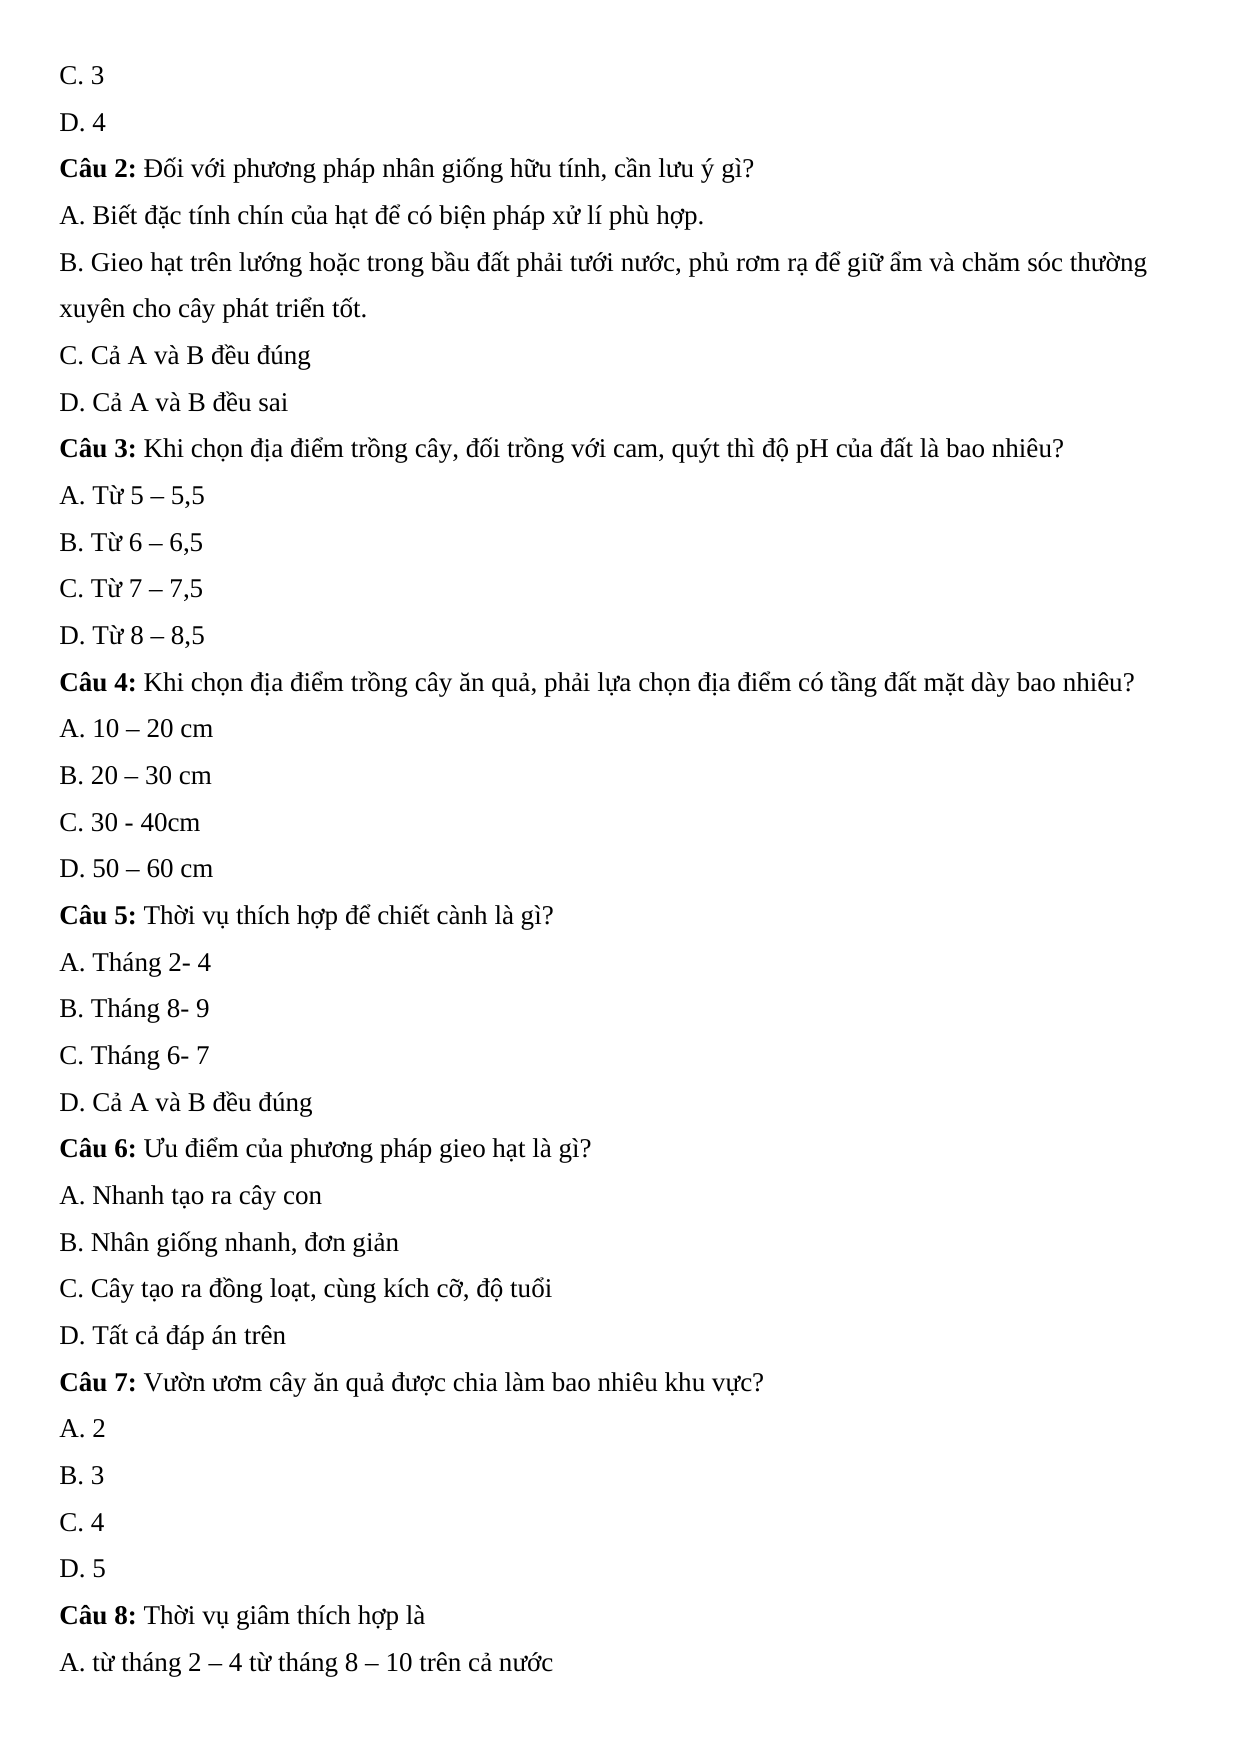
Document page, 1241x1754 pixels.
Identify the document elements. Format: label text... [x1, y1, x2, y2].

text C. Từ 7 – 7,5 [59, 572, 1181, 603]
text Câu 5: Thời vụ thích hợp để chiết cành là gì? [59, 899, 1181, 930]
text C. 3 [59, 59, 1181, 90]
text B. Nhân giống nhanh, đơn giản [59, 1226, 1181, 1257]
text A. Biết đặc tính chín của hạt để có biện pháp xử lí phù hợp. [59, 199, 1181, 230]
text Câu 2: Đối với phương pháp nhân giống hữu tính, cần lưu ý gì? [59, 152, 1181, 183]
text C. 30 - 40cm [59, 806, 1181, 837]
text B. Gieo hạt trên lướng hoặc trong bầu đất phải tưới nước, phủ rơm rạ để giữ ẩm và chăm sóc thường xuyên cho cây phát triển tốt. [59, 246, 1181, 323]
text B. Tháng 8- 9 [59, 992, 1181, 1023]
text A. từ tháng 2 – 4 từ tháng 8 – 10 trên cả nước [59, 1646, 1181, 1677]
text B. Từ 6 – 6,5 [59, 526, 1181, 557]
text C. Tháng 6- 7 [59, 1039, 1181, 1070]
text D. Tất cả đáp án trên [59, 1319, 1181, 1350]
text C. Cây tạo ra đồng loạt, cùng kích cỡ, độ tuổi [59, 1272, 1181, 1303]
text C. Cả A và B đều đúng [59, 339, 1181, 370]
text A. 2 [59, 1412, 1181, 1443]
text C. 4 [59, 1506, 1181, 1537]
text Câu 3: Khi chọn địa điểm trồng cây, đối trồng với cam, quýt thì độ pH của đất là bao nhiêu? [59, 432, 1181, 463]
text D. 50 – 60 cm [59, 852, 1181, 883]
text D. Từ 8 – 8,5 [59, 619, 1181, 650]
text B. 20 – 30 cm [59, 759, 1181, 790]
text Câu 6: Ưu điểm của phương pháp gieo hạt là gì? [59, 1132, 1181, 1163]
text A. 10 – 20 cm [59, 712, 1181, 743]
text A. Nhanh tạo ra cây con [59, 1179, 1181, 1210]
text A. Từ 5 – 5,5 [59, 479, 1181, 510]
text Câu 4: Khi chọn địa điểm trồng cây ăn quả, phải lựa chọn địa điểm có tầng đất mặt dày bao nhiêu? [59, 666, 1181, 697]
text D. Cả A và B đều đúng [59, 1086, 1181, 1117]
text A. Tháng 2- 4 [59, 946, 1181, 977]
text B. 3 [59, 1459, 1181, 1490]
text D. 5 [59, 1552, 1181, 1583]
text Câu 7: Vườn ươm cây ăn quả được chia làm bao nhiêu khu vực? [59, 1366, 1181, 1397]
text D. 4 [59, 106, 1181, 137]
text Câu 8: Thời vụ giâm thích hợp là [59, 1599, 1181, 1630]
text D. Cả A và B đều sai [59, 386, 1181, 417]
